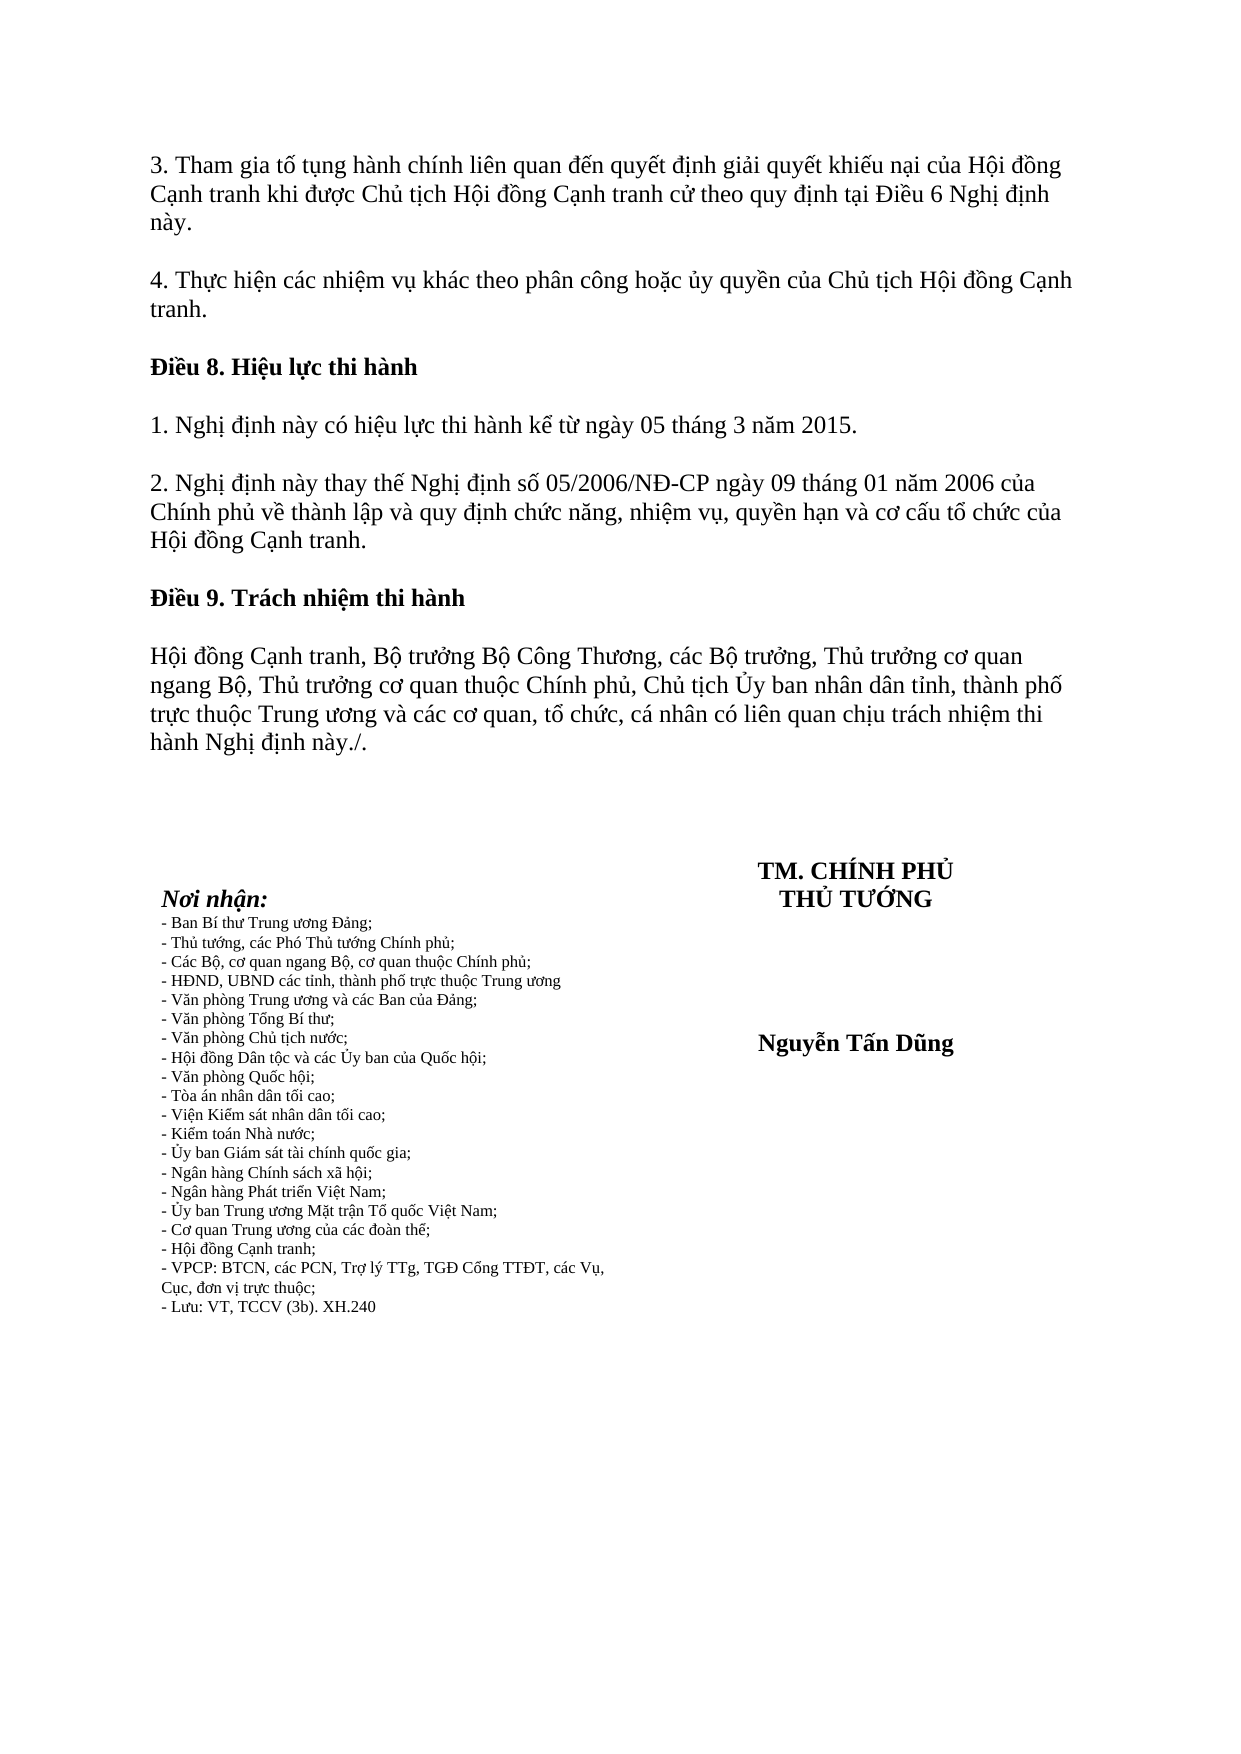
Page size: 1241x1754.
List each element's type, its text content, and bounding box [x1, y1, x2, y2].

text 3. Tham gia tố tụng hành chính liên quan đến quyết định giải quyết khiếu nại của Hội đồng Cạnh tranh khi được Chủ tịch Hội đồng Cạnh tranh cử theo quy định tại Điều 6 Nghị định này. [150, 150, 1090, 236]
text Điều 9. Trách nhiệm thi hành [150, 583, 1090, 612]
text 2. Nghị định này thay thế Nghị định số 05/2006/NĐ-CP ngày 09 tháng 01 năm 2006 của Chính phủ về thành lập và quy định chức năng, nhiệm vụ, quyền hạn và cơ cấu tổ chức của Hội đồng Cạnh tranh. [150, 468, 1090, 554]
text Hội đồng Cạnh tranh, Bộ trưởng Bộ Công Thương, các Bộ trưởng, Thủ trưởng cơ quan ngang Bộ, Thủ trưởng cơ quan thuộc Chính phủ, Chủ tịch Ủy ban nhân dân tỉnh, thành phố trực thuộc Trung ương và các cơ quan, tổ chức, cá nhân có liên quan chịu trách nhiệm thi hành Nghị định này./. [150, 641, 1090, 756]
text 1. Nghị định này có hiệu lực thi hành kể từ ngày 05 tháng 3 năm 2015. [150, 410, 1090, 439]
table_header Nơi nhận: - Ban Bí thư Trung ương Đảng; - Thủ tướng, các Phó Thủ tướng Chính phủ; - Các Bộ, cơ quan ngang Bộ, cơ quan thuộc Chính phủ; - HĐND, UBND các tỉnh, thành phố trực thuộc Trung ương - Văn phòng Trung ương và các Ban của Đảng; - Văn phòng Tổng Bí thư; - Văn phòng Chủ tịch nước; - Hội đồng Dân tộc và các Ủy ban của Quốc hội; - Văn phòng Quốc hội; - Tòa án nhân dân tối cao; - Viện Kiểm sát nhân dân tối cao; - Kiểm toán Nhà nước; - Ủy ban Giám sát tài chính quốc gia; - Ngân hàng Chính sách xã hội; - Ngân hàng Phát triển Việt Nam; - Ủy ban Trung ương Mặt trận Tổ quốc Việt Nam; - Cơ quan Trung ương của các đoàn thể; - Hội đồng Cạnh tranh; - VPCP: BTCN, các PCN, Trợ lý TTg, TGĐ Cổng TTĐT, các Vụ, Cục, đơn vị trực thuộc; - Lưu: VT, TCCV (3b). XH.240 [150, 843, 621, 1316]
text 4. Thực hiện các nhiệm vụ khác theo phân công hoặc ủy quyền của Chủ tịch Hội đồng Cạnh tranh. [150, 265, 1090, 323]
text Điều 8. Hiệu lực thi hành [150, 352, 1090, 381]
table_header TM. CHÍNH PHỦ THỦ TƯỚNG Nguyễn Tấn Dũng [621, 843, 1090, 1316]
